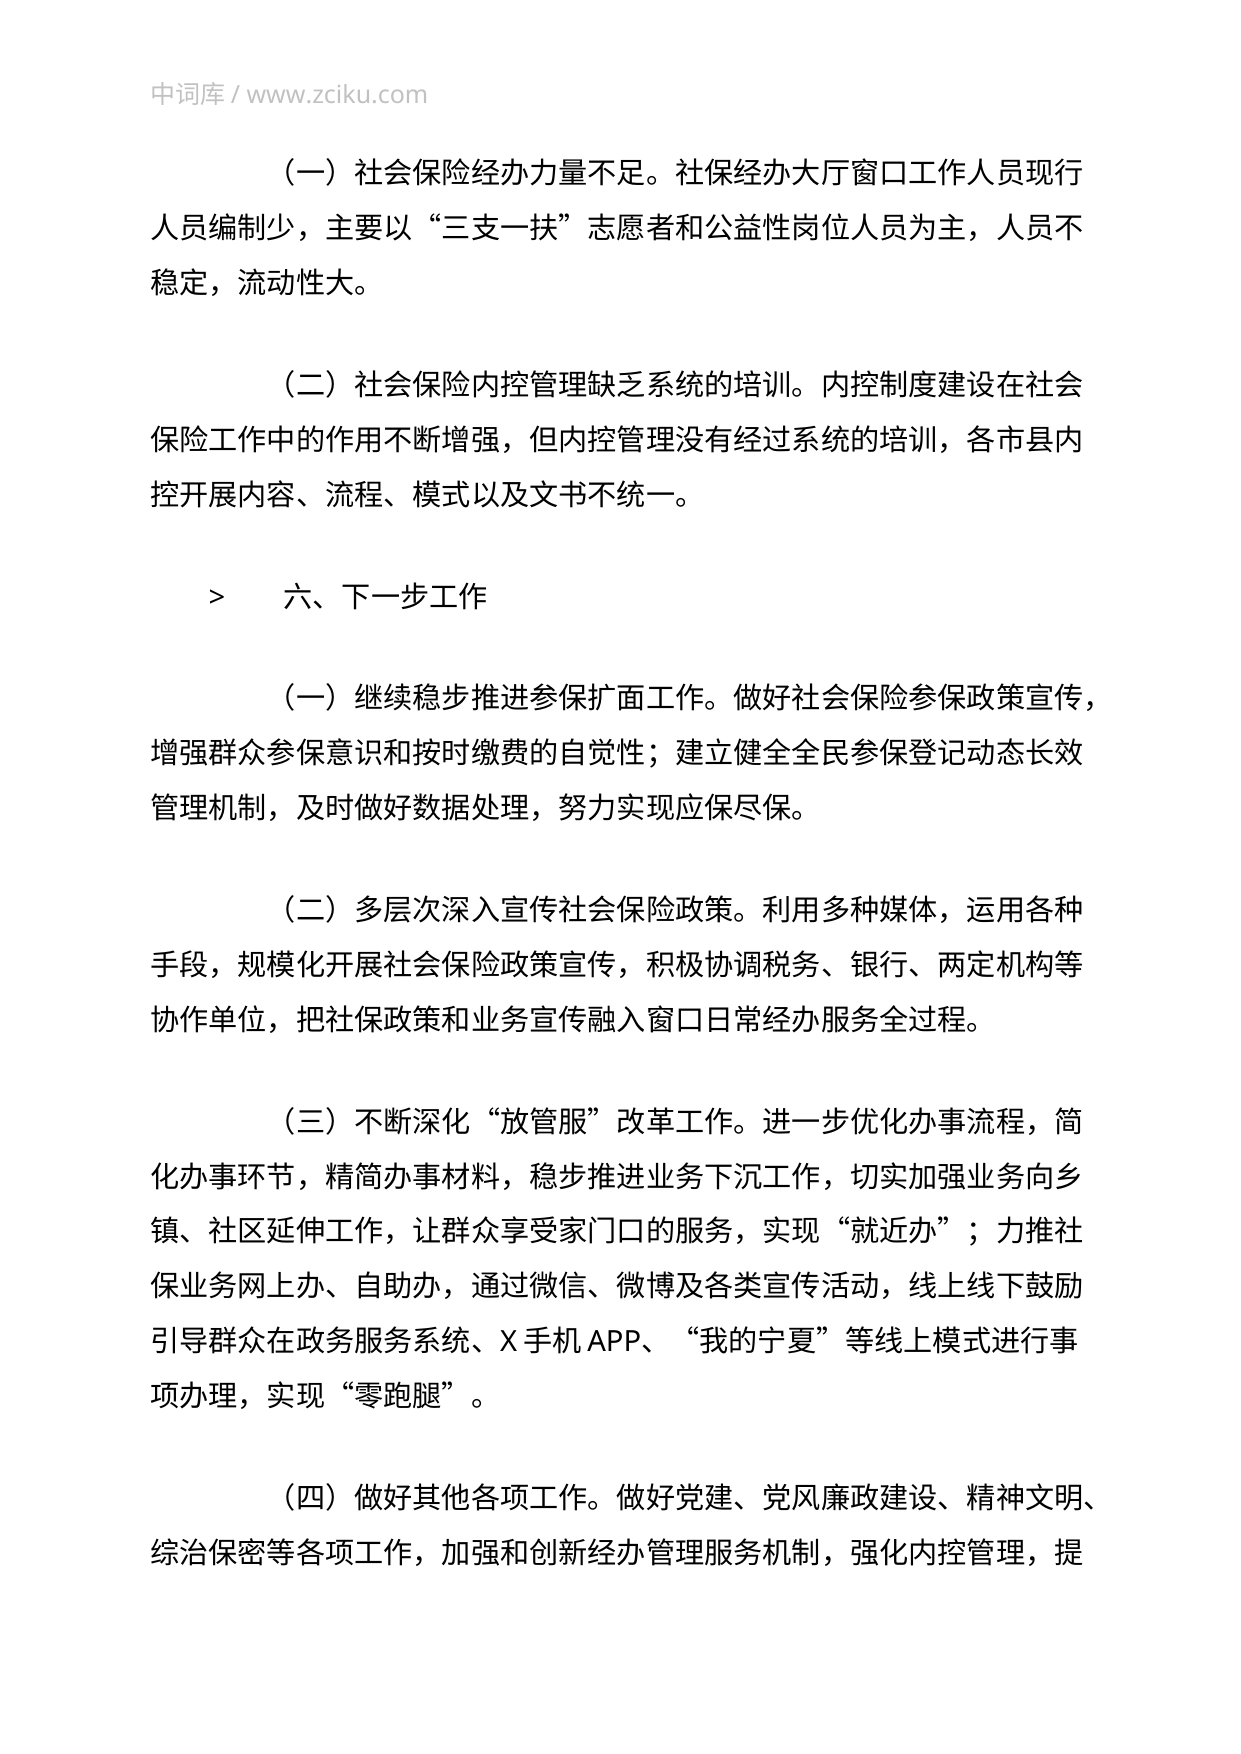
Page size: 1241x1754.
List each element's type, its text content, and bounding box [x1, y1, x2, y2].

text （一）社会保险经办力量不足。社保经办大厅窗口工作人员现行人员编制少，主要以“三支一扶”志愿者和公益性岗位人员为主，人员不稳定，流动性大。 [150, 150, 1090, 302]
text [150, 1474, 1090, 1572]
text （三）不断深化“放管服”改革工作。进一步优化办事流程，简化办事环节，精简办事材料，稳步推进业务下沉工作，切实加强业务向乡镇、社区延伸工作，让群众享受家门口的服务，实现“就近办”；力推社保业务网上办、自助办，通过微信、微博及各类宣传活动，线上线下鼓励引导群众在政务服务系统、X手机APP、“我的宁夏”等线上模式进行事项办理，实现“零跑腿”。 [150, 1098, 1090, 1415]
text （一）继续稳步推进参保扩面工作。做好社会保险参保政策宣传，增强群众参保意识和按时缴费的自觉性；建立健全全民参保登记动态长效管理机制，及时做好数据处理，努力实现应保尽保。 [150, 675, 1090, 827]
text > 六、下一步工作 [150, 573, 1090, 616]
text （二）多层次深入宣传社会保险政策。利用多种媒体，运用各种手段，规模化开展社会保险政策宣传，积极协调税务、银行、两定机构等协作单位，把社保政策和业务宣传融入窗口日常经办服务全过程。 [150, 887, 1090, 1039]
text （二）社会保险内控管理缺乏系统的培训。内控制度建设在社会保险工作中的作用不断增强，但内控管理没有经过系统的培训，各市县内控开展内容、流程、模式以及文书不统一。 [150, 362, 1090, 514]
